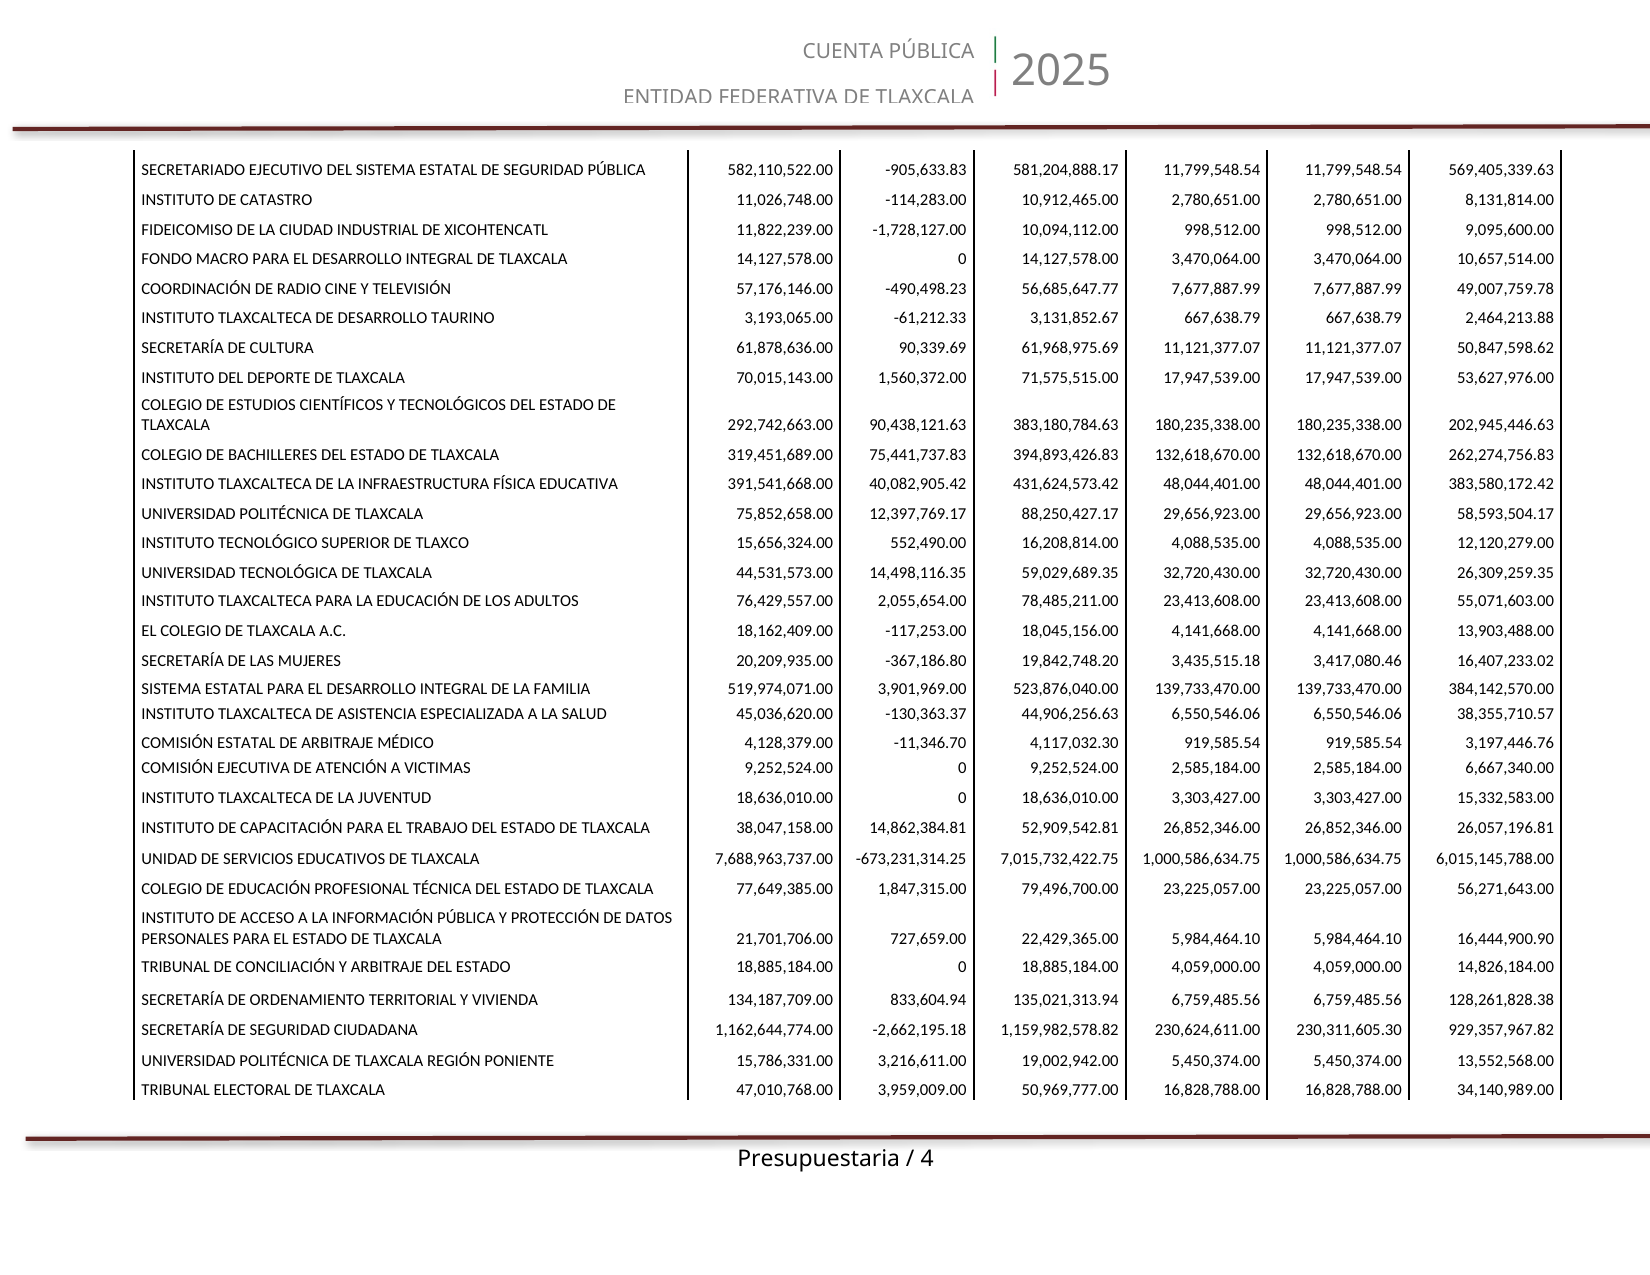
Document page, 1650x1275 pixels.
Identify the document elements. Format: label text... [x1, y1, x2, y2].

table_cell 16,208,814.00 [975, 524, 1125, 553]
table_cell 47,010,768.00 [689, 1070, 839, 1100]
table_cell 667,638.79 [1268, 299, 1408, 328]
table_cell 4,059,000.00 [1127, 949, 1266, 977]
table_cell INSTITUTO DE CATASTRO [135, 180, 687, 209]
table_cell 32,720,430.00 [1127, 553, 1266, 583]
table_cell 76,429,557.00 [689, 583, 839, 611]
table_cell SISTEMA ESTATAL PARA EL DESARROLLO INTEGRAL DE LA FAMILIA [135, 670, 687, 698]
table_cell COMISIÓN EJECUTIVA DE ATENCIÓN A VICTIMAS [135, 753, 687, 778]
table_cell 919,585.54 [1127, 724, 1266, 753]
table_cell 56,685,647.77 [975, 269, 1125, 298]
table_cell 6,015,145,788.00 [1410, 838, 1560, 869]
table_cell 18,045,156.00 [975, 611, 1125, 641]
table_cell INSTITUTO TECNOLÓGICO SUPERIOR DE TLAXCO [135, 524, 687, 553]
table_cell 26,852,346.00 [1127, 808, 1266, 837]
table_cell 7,015,732,422.75 [975, 838, 1125, 869]
table_cell 12,397,769.17 [841, 494, 973, 523]
table_cell 1,162,644,774.00 [689, 1009, 839, 1039]
table_cell 14,862,384.81 [841, 808, 973, 837]
table_cell 16,407,233.02 [1410, 641, 1560, 670]
table_cell 132,618,670.00 [1268, 434, 1408, 464]
table_cell 3,216,611.00 [841, 1039, 973, 1070]
table_cell 44,906,256.63 [975, 699, 1125, 723]
table_cell 79,496,700.00 [975, 869, 1125, 898]
table_cell 18,162,409.00 [689, 611, 839, 641]
table_cell 16,444,900.90 [1410, 899, 1560, 948]
table_cell 1,000,586,634.75 [1127, 838, 1266, 869]
table_cell 14,127,578.00 [975, 239, 1125, 269]
table_cell 11,121,377.07 [1127, 328, 1266, 358]
table_cell SECRETARÍA DE ORDENAMIENTO TERRITORIAL Y VIVIENDA [135, 977, 687, 1009]
table_cell 383,580,172.42 [1410, 464, 1560, 494]
table_cell 5,984,464.10 [1268, 899, 1408, 948]
table_cell 23,413,608.00 [1127, 583, 1266, 611]
table_cell TRIBUNAL DE CONCILIACIÓN Y ARBITRAJE DEL ESTADO [135, 949, 687, 977]
table_cell -117,253.00 [841, 611, 973, 641]
table_cell 17,947,539.00 [1268, 358, 1408, 387]
table_cell 53,627,976.00 [1410, 358, 1560, 387]
table_cell 519,974,071.00 [689, 670, 839, 698]
table_cell 13,903,488.00 [1410, 611, 1560, 641]
table_cell INSTITUTO TLAXCALTECA DE DESARROLLO TAURINO [135, 299, 687, 328]
table_cell -114,283.00 [841, 180, 973, 209]
table_cell -367,186.80 [841, 641, 973, 670]
table_cell 55,071,603.00 [1410, 583, 1560, 611]
table_cell 5,450,374.00 [1268, 1039, 1408, 1070]
table_cell 2,585,184.00 [1127, 753, 1266, 778]
table_cell 4,059,000.00 [1268, 949, 1408, 977]
table_cell 20,209,935.00 [689, 641, 839, 670]
table_cell 1,000,586,634.75 [1268, 838, 1408, 869]
table_cell 10,912,465.00 [975, 180, 1125, 209]
table_cell 4,117,032.30 [975, 724, 1125, 753]
table_cell 70,015,143.00 [689, 358, 839, 387]
table_cell 2,780,651.00 [1268, 180, 1408, 209]
table_cell 16,828,788.00 [1127, 1070, 1266, 1100]
table_cell -490,498.23 [841, 269, 973, 298]
table_cell 727,659.00 [841, 899, 973, 948]
table_cell 2,780,651.00 [1127, 180, 1266, 209]
table_cell 1,159,982,578.82 [975, 1009, 1125, 1039]
table_cell 391,541,668.00 [689, 464, 839, 494]
table_cell 180,235,338.00 [1268, 387, 1408, 434]
table_cell TRIBUNAL ELECTORAL DE TLAXCALA [135, 1070, 687, 1100]
table_cell 29,656,923.00 [1268, 494, 1408, 523]
table_cell 4,141,668.00 [1268, 611, 1408, 641]
table_cell 3,959,009.00 [841, 1070, 973, 1100]
table_cell 139,733,470.00 [1268, 670, 1408, 698]
table_cell 582,110,522.00 [689, 150, 839, 180]
table_cell 38,047,158.00 [689, 808, 839, 837]
table_cell 40,082,905.42 [841, 464, 973, 494]
table_cell 3,193,065.00 [689, 299, 839, 328]
table_cell 18,885,184.00 [975, 949, 1125, 977]
table_cell 18,636,010.00 [689, 778, 839, 808]
table_cell 3,303,427.00 [1268, 778, 1408, 808]
table_cell 8,131,814.00 [1410, 180, 1560, 209]
table_cell 4,141,668.00 [1127, 611, 1266, 641]
table_cell 23,225,057.00 [1268, 869, 1408, 898]
table_cell 14,127,578.00 [689, 239, 839, 269]
table_cell FIDEICOMISO DE LA CIUDAD INDUSTRIAL DE XICOHTENCATL [135, 209, 687, 239]
table_cell 292,742,663.00 [689, 387, 839, 434]
table_cell COMISIÓN ESTATAL DE ARBITRAJE MÉDICO [135, 724, 687, 753]
table_cell 431,624,573.42 [975, 464, 1125, 494]
table_cell 15,332,583.00 [1410, 778, 1560, 808]
table_cell 44,531,573.00 [689, 553, 839, 583]
table_cell 32,720,430.00 [1268, 553, 1408, 583]
table_cell 139,733,470.00 [1127, 670, 1266, 698]
table_cell 6,550,546.06 [1127, 699, 1266, 723]
table_cell INSTITUTO TLAXCALTECA DE ASISTENCIA ESPECIALIZADA A LA SALUD [135, 699, 687, 723]
table_cell 1,560,372.00 [841, 358, 973, 387]
table_cell 50,969,777.00 [975, 1070, 1125, 1100]
table_cell 9,252,524.00 [689, 753, 839, 778]
table_cell 61,968,975.69 [975, 328, 1125, 358]
table_cell 75,852,658.00 [689, 494, 839, 523]
table_cell 3,470,064.00 [1127, 239, 1266, 269]
table_cell 552,490.00 [841, 524, 973, 553]
table_cell 11,026,748.00 [689, 180, 839, 209]
table_cell 134,187,709.00 [689, 977, 839, 1009]
table_cell 384,142,570.00 [1410, 670, 1560, 698]
table_cell 319,451,689.00 [689, 434, 839, 464]
table_cell 11,121,377.07 [1268, 328, 1408, 358]
table_cell 90,438,121.63 [841, 387, 973, 434]
table_cell 180,235,338.00 [1127, 387, 1266, 434]
picture [989, 28, 1005, 99]
table_cell INSTITUTO TLAXCALTECA DE LA JUVENTUD [135, 778, 687, 808]
table_cell 38,355,710.57 [1410, 699, 1560, 723]
table_cell 6,759,485.56 [1268, 977, 1408, 1009]
table_cell 3,417,080.46 [1268, 641, 1408, 670]
table_cell 569,405,339.63 [1410, 150, 1560, 180]
table_cell 14,826,184.00 [1410, 949, 1560, 977]
table_cell 2,055,654.00 [841, 583, 973, 611]
table_cell 1,847,315.00 [841, 869, 973, 898]
table_cell 34,140,989.00 [1410, 1070, 1560, 1100]
table_cell SECRETARIADO EJECUTIVO DEL SISTEMA ESTATAL DE SEGURIDAD PÚBLICA [135, 150, 687, 180]
table_cell 19,002,942.00 [975, 1039, 1125, 1070]
table_cell 998,512.00 [1268, 209, 1408, 239]
table_cell COLEGIO DE ESTUDIOS CIENTÍFICOS Y TECNOLÓGICOS DEL ESTADO DE TLAXCALA [135, 387, 687, 434]
table_cell FONDO MACRO PARA EL DESARROLLO INTEGRAL DE TLAXCALA [135, 239, 687, 269]
table_cell 5,450,374.00 [1127, 1039, 1266, 1070]
table_cell -130,363.37 [841, 699, 973, 723]
table_cell 4,088,535.00 [1127, 524, 1266, 553]
table_cell SECRETARÍA DE LAS MUJERES [135, 641, 687, 670]
table_cell EL COLEGIO DE TLAXCALA A.C. [135, 611, 687, 641]
table_cell 15,656,324.00 [689, 524, 839, 553]
table_cell 48,044,401.00 [1127, 464, 1266, 494]
table_cell 0 [841, 239, 973, 269]
table_cell 13,552,568.00 [1410, 1039, 1560, 1070]
table_cell 26,309,259.35 [1410, 553, 1560, 583]
table_cell 3,470,064.00 [1268, 239, 1408, 269]
table_cell 26,057,196.81 [1410, 808, 1560, 837]
table_cell 6,759,485.56 [1127, 977, 1266, 1009]
table_cell COLEGIO DE EDUCACIÓN PROFESIONAL TÉCNICA DEL ESTADO DE TLAXCALA [135, 869, 687, 898]
table_cell 50,847,598.62 [1410, 328, 1560, 358]
table_cell 833,604.94 [841, 977, 973, 1009]
table_cell 929,357,967.82 [1410, 1009, 1560, 1039]
table_cell 135,021,313.94 [975, 977, 1125, 1009]
table_cell 45,036,620.00 [689, 699, 839, 723]
table_cell INSTITUTO DE ACCESO A LA INFORMACIÓN PÚBLICA Y PROTECCIÓN DE DATOS PERSONALES PARA EL ESTADO DE TLAXCALA [135, 899, 687, 948]
table_cell 2,464,213.88 [1410, 299, 1560, 328]
table_cell 667,638.79 [1127, 299, 1266, 328]
table_cell INSTITUTO DE CAPACITACIÓN PARA EL TRABAJO DEL ESTADO DE TLAXCALA [135, 808, 687, 837]
table_cell 48,044,401.00 [1268, 464, 1408, 494]
table_cell 9,252,524.00 [975, 753, 1125, 778]
table_cell 58,593,504.17 [1410, 494, 1560, 523]
table_cell 230,624,611.00 [1127, 1009, 1266, 1039]
table_cell 4,088,535.00 [1268, 524, 1408, 553]
table_cell 6,667,340.00 [1410, 753, 1560, 778]
table_cell 128,261,828.38 [1410, 977, 1560, 1009]
table_cell 132,618,670.00 [1127, 434, 1266, 464]
table_cell UNIVERSIDAD TECNOLÓGICA DE TLAXCALA [135, 553, 687, 583]
table_cell 75,441,737.83 [841, 434, 973, 464]
table_cell 5,984,464.10 [1127, 899, 1266, 948]
table_cell 0 [841, 778, 973, 808]
table_cell 3,901,969.00 [841, 670, 973, 698]
table_cell 17,947,539.00 [1127, 358, 1266, 387]
table_cell SECRETARÍA DE SEGURIDAD CIUDADANA [135, 1009, 687, 1039]
table_cell 59,029,689.35 [975, 553, 1125, 583]
table_cell 52,909,542.81 [975, 808, 1125, 837]
table_cell INSTITUTO DEL DEPORTE DE TLAXCALA [135, 358, 687, 387]
table_cell 6,550,546.06 [1268, 699, 1408, 723]
table_cell UNIVERSIDAD POLITÉCNICA DE TLAXCALA [135, 494, 687, 523]
table_cell 10,657,514.00 [1410, 239, 1560, 269]
table_cell 26,852,346.00 [1268, 808, 1408, 837]
table_cell COORDINACIÓN DE RADIO CINE Y TELEVISIÓN [135, 269, 687, 298]
table_cell -673,231,314.25 [841, 838, 973, 869]
table_cell INSTITUTO TLAXCALTECA DE LA INFRAESTRUCTURA FÍSICA EDUCATIVA [135, 464, 687, 494]
table_cell -905,633.83 [841, 150, 973, 180]
table_cell 3,131,852.67 [975, 299, 1125, 328]
table_cell 11,822,239.00 [689, 209, 839, 239]
table_cell 56,271,643.00 [1410, 869, 1560, 898]
table_cell 262,274,756.83 [1410, 434, 1560, 464]
table_cell 0 [841, 949, 973, 977]
table_cell -2,662,195.18 [841, 1009, 973, 1039]
table_cell 3,435,515.18 [1127, 641, 1266, 670]
table_cell 19,842,748.20 [975, 641, 1125, 670]
table_cell 71,575,515.00 [975, 358, 1125, 387]
table_cell 18,636,010.00 [975, 778, 1125, 808]
table_cell 23,413,608.00 [1268, 583, 1408, 611]
table_cell UNIDAD DE SERVICIOS EDUCATIVOS DE TLAXCALA [135, 838, 687, 869]
table_cell 7,677,887.99 [1268, 269, 1408, 298]
table_cell 7,677,887.99 [1127, 269, 1266, 298]
table_cell 88,250,427.17 [975, 494, 1125, 523]
table_cell 919,585.54 [1268, 724, 1408, 753]
table_cell 78,485,211.00 [975, 583, 1125, 611]
table_cell 581,204,888.17 [975, 150, 1125, 180]
table_cell 0 [841, 753, 973, 778]
table_cell 998,512.00 [1127, 209, 1266, 239]
table_cell 29,656,923.00 [1127, 494, 1266, 523]
table_cell 22,429,365.00 [975, 899, 1125, 948]
table_cell 23,225,057.00 [1127, 869, 1266, 898]
table_cell 21,701,706.00 [689, 899, 839, 948]
table_cell 2,585,184.00 [1268, 753, 1408, 778]
table_cell SECRETARÍA DE CULTURA [135, 328, 687, 358]
table_cell -61,212.33 [841, 299, 973, 328]
table_cell 11,799,548.54 [1127, 150, 1266, 180]
table_cell 14,498,116.35 [841, 553, 973, 583]
table_cell 49,007,759.78 [1410, 269, 1560, 298]
table_cell 18,885,184.00 [689, 949, 839, 977]
table_cell 61,878,636.00 [689, 328, 839, 358]
table_cell -1,728,127.00 [841, 209, 973, 239]
table_cell 7,688,963,737.00 [689, 838, 839, 869]
table_cell INSTITUTO TLAXCALTECA PARA LA EDUCACIÓN DE LOS ADULTOS [135, 583, 687, 611]
table_cell -11,346.70 [841, 724, 973, 753]
table_cell 230,311,605.30 [1268, 1009, 1408, 1039]
table_cell 10,094,112.00 [975, 209, 1125, 239]
table_cell 57,176,146.00 [689, 269, 839, 298]
table_cell UNIVERSIDAD POLITÉCNICA DE TLAXCALA REGIÓN PONIENTE [135, 1039, 687, 1070]
table_cell 15,786,331.00 [689, 1039, 839, 1070]
table_cell 4,128,379.00 [689, 724, 839, 753]
table_cell 383,180,784.63 [975, 387, 1125, 434]
table_cell 77,649,385.00 [689, 869, 839, 898]
table_cell 394,893,426.83 [975, 434, 1125, 464]
table_cell 3,197,446.76 [1410, 724, 1560, 753]
table_cell 9,095,600.00 [1410, 209, 1560, 239]
table_cell 12,120,279.00 [1410, 524, 1560, 553]
table_cell 523,876,040.00 [975, 670, 1125, 698]
table_cell 202,945,446.63 [1410, 387, 1560, 434]
table_cell 16,828,788.00 [1268, 1070, 1408, 1100]
table_cell 3,303,427.00 [1127, 778, 1266, 808]
table_cell 11,799,548.54 [1268, 150, 1408, 180]
table_cell 90,339.69 [841, 328, 973, 358]
table_cell COLEGIO DE BACHILLERES DEL ESTADO DE TLAXCALA [135, 434, 687, 464]
